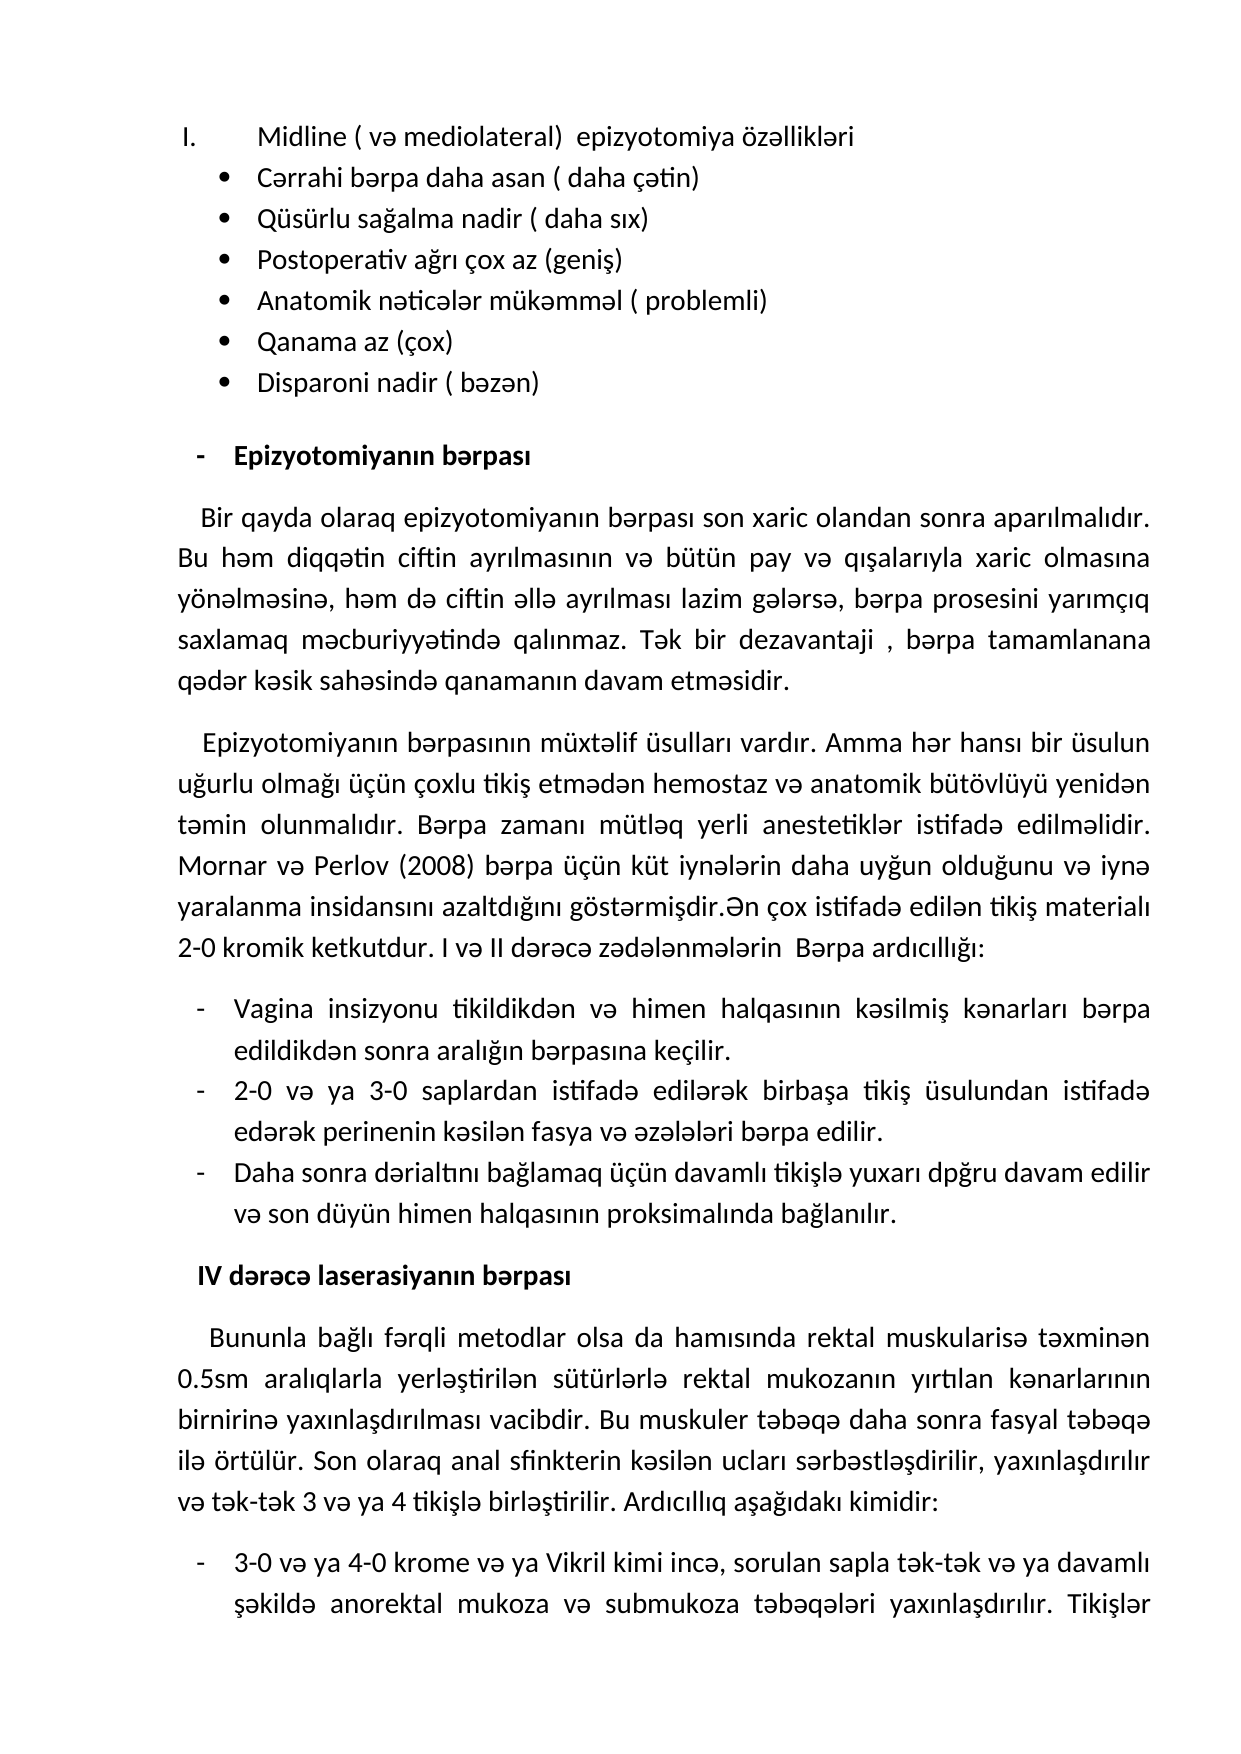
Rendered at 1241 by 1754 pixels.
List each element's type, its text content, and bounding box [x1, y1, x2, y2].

list Disparoni nadir ( bəzən) [219, 364, 1152, 399]
list Daha sonra dərialtını bağlamaq üçün davamlı tikişlə yuxarı dpğru davam edilir və son düyün himen halqasının proksimalında bağlanılır. [196, 1154, 1152, 1231]
list Midline ( və mediolateral) epizyotomiya özəllikləri [182, 118, 1152, 154]
text Bir qayda olaraq epizyotomiyanın bərpası son xaric olandan sonra aparılmalıdır. Bu həm diqqətin ciftin ayrılmasının və bütün pay və qışalarıyla xaric olmasına yönəlməsinə, həm də ciftin əllə ayrılması lazim gələrsə, bərpa prosesini yarımçıq saxlamaq məcburiyyətində qalınmaz. Tək bir dezavantaji , bərpa tamamlanana qədər kəsik sahəsində qanamanın davam etməsidir. [177, 499, 1152, 698]
list Cərrahi bərpa daha asan ( daha çətin) [219, 159, 1152, 195]
list Anatomik nəticələr mükəmməl ( problemli) [219, 282, 1152, 317]
list Qüsürlu sağalma nadir ( daha sıx) [219, 200, 1152, 236]
list Epizyotomiyanın bərpası [196, 437, 1152, 472]
list Postoperativ ağrı çox az (geniş) [219, 241, 1152, 277]
text Bununla bağlı fərqli metodlar olsa da hamısında rektal muskularisə təxminən 0.5sm aralıqlarla yerləştirilən sütürlərlə rektal mukozanın yırtılan kənarlarının birnirinə yaxınlaşdırılması vacibdir. Bu muskuler təbəqə daha sonra fasyal təbəqə ilə örtülür. Son olaraq anal sfinkterin kəsilən ucları sərbəstləşdirilir, yaxınlaşdırılır və tək-tək 3 və ya 4 tikişlə birləştirilir. Ardıcıllıq aşağıdakı kimidir: [177, 1319, 1152, 1518]
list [196, 1544, 1152, 1621]
list Qanama az (çox) [219, 323, 1152, 358]
text IV dərəcə laserasiyanın bərpası [177, 1257, 1152, 1293]
list 2-0 və ya 3-0 saplardan istifadə edilərək birbaşa tikiş üsulundan istifadə edərək perinenin kəsilən fasya və əzələləri bərpa edilir. [196, 1072, 1152, 1149]
text Epizyotomiyanın bərpasının müxtəlif üsulları vardır. Amma hər hansı bir üsulun uğurlu olmağı üçün çoxlu tikiş etmədən hemostaz və anatomik bütövlüyü yenidən təmin olunmalıdır. Bərpa zamanı mütləq yerli anestetiklər istifadə edilməlidir. Mornar və Perlov (2008) bərpa üçün küt iynələrin daha uyğun olduğunu və iynə yaralanma insidansını azaltdığını göstərmişdir.Ən çox istifadə edilən tikiş materialı 2-0 kromik ketkutdur. I və II dərəcə zədələnmələrin Bərpa ardıcıllığı: [177, 724, 1152, 964]
list Vagina insizyonu tikildikdən və himen halqasının kəsilmiş kənarları bərpa edildikdən sonra aralığın bərpasına keçilir. [196, 991, 1152, 1067]
